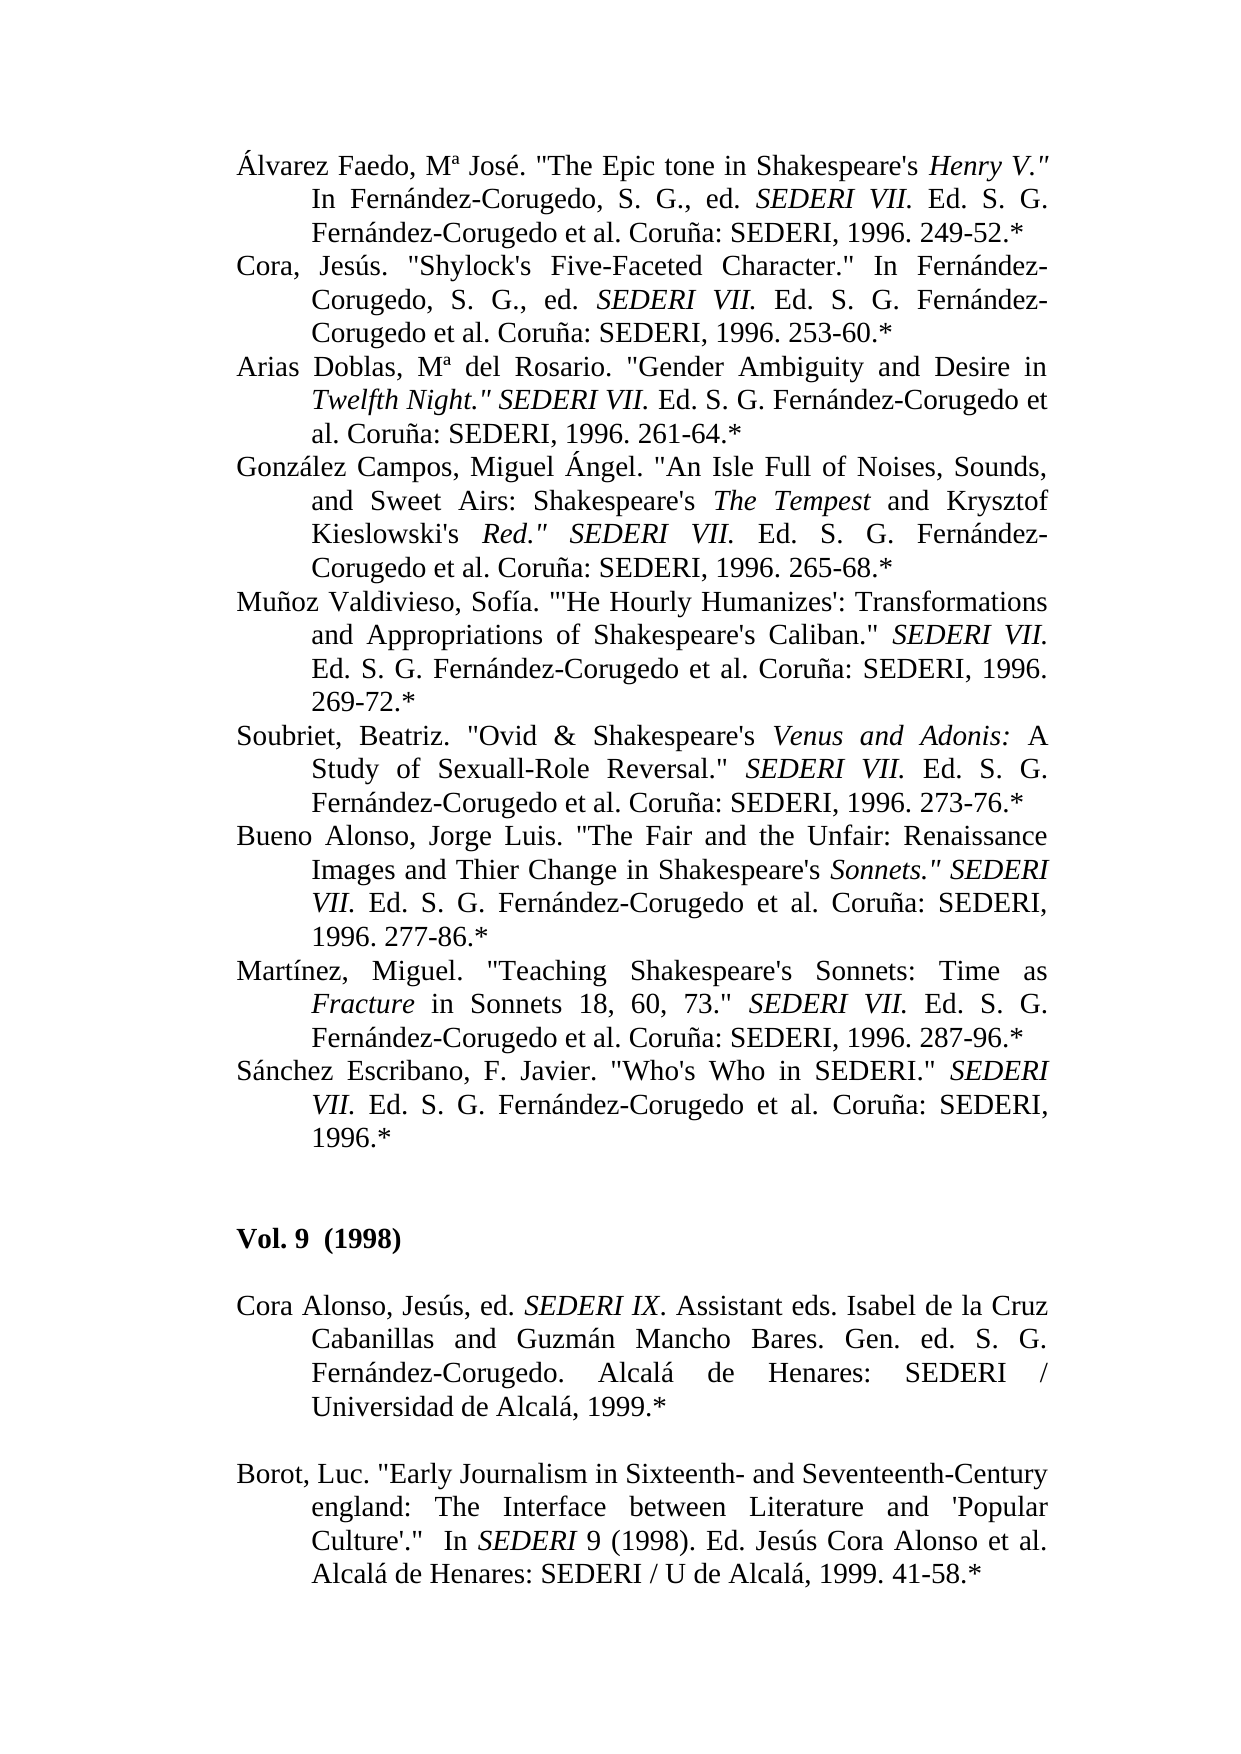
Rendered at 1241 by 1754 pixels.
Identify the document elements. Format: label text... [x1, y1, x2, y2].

text Muñoz Valdivieso, Sofía. "'He Hourly Humanizes': Transformations and Appropriations of Shakespeare's Caliban." SEDERI VII. Ed. S. G. Fernández-Corugedo et al. Coruña: SEDERI, 1996. 269-72.* [236, 584, 1048, 718]
text Soubriet, Beatriz. "Ovid & Shakespeare's Venus and Adonis: A Study of Sexuall-Role Reversal." SEDERI VII. Ed. S. G. Fernández-Corugedo et al. Coruña: SEDERI, 1996. 273-76.* [236, 718, 1048, 818]
text Martínez, Miguel. "Teaching Shakespeare's Sonnets: Time as Fracture in Sonnets 18, 60, 73." SEDERI VII. Ed. S. G. Fernández-Corugedo et al. Coruña: SEDERI, 1996. 287-96.* [236, 953, 1048, 1053]
text Cora, Jesús. "Shylock's Five-Faceted Character." In Fernández-Corugedo, S. G., ed. SEDERI VII. Ed. S. G. Fernández-Corugedo et al. Coruña: SEDERI, 1996. 253-60.* [236, 248, 1048, 349]
text Bueno Alonso, Jorge Luis. "The Fair and the Unfair: Renaissance Images and Thier Change in Shakespeare's Sonnets." SEDERI VII. Ed. S. G. Fernández-Corugedo et al. Coruña: SEDERI, 1996. 277-86.* [236, 818, 1048, 953]
text Arias Doblas, Mª del Rosario. "Gender Ambiguity and Desire in Twelfth Night." SEDERI VII. Ed. S. G. Fernández-Corugedo et al. Coruña: SEDERI, 1996. 261-64.* [236, 349, 1048, 449]
text González Campos, Miguel Ángel. "An Isle Full of Noises, Sounds, and Sweet Airs: Shakespeare's The Tempest and Krysztof Kieslowski's Red." SEDERI VII. Ed. S. G. Fernández-Corugedo et al. Coruña: SEDERI, 1996. 265-68.* [236, 449, 1048, 584]
text Vol. 9 (1998) [236, 1221, 1048, 1254]
text Sánchez Escribano, F. Javier. "Who's Who in SEDERI." SEDERI VII. Ed. S. G. Fernández-Corugedo et al. Coruña: SEDERI, 1996.* [236, 1053, 1048, 1154]
text Álvarez Faedo, Mª José. "The Epic tone in Shakespeare's Henry V." In Fernández-Corugedo, S. G., ed. SEDERI VII. Ed. S. G. Fernández-Corugedo et al. Coruña: SEDERI, 1996. 249-52.* [236, 148, 1048, 248]
text Borot, Luc. "Early Journalism in Sixteenth- and Seventeenth-Century england: The Interface between Literature and 'Popular Culture'." In SEDERI 9 (1998). Ed. Jesús Cora Alonso et al. Alcalá de Henares: SEDERI / U de Alcalá, 1999. 41-58.* [236, 1456, 1048, 1590]
text Cora Alonso, Jesús, ed. SEDERI IX. Assistant eds. Isabel de la Cruz Cabanillas and Guzmán Mancho Bares. Gen. ed. S. G. Fernández-Corugedo. Alcalá de Henares: SEDERI / Universidad de Alcalá, 1999.* [236, 1288, 1048, 1422]
